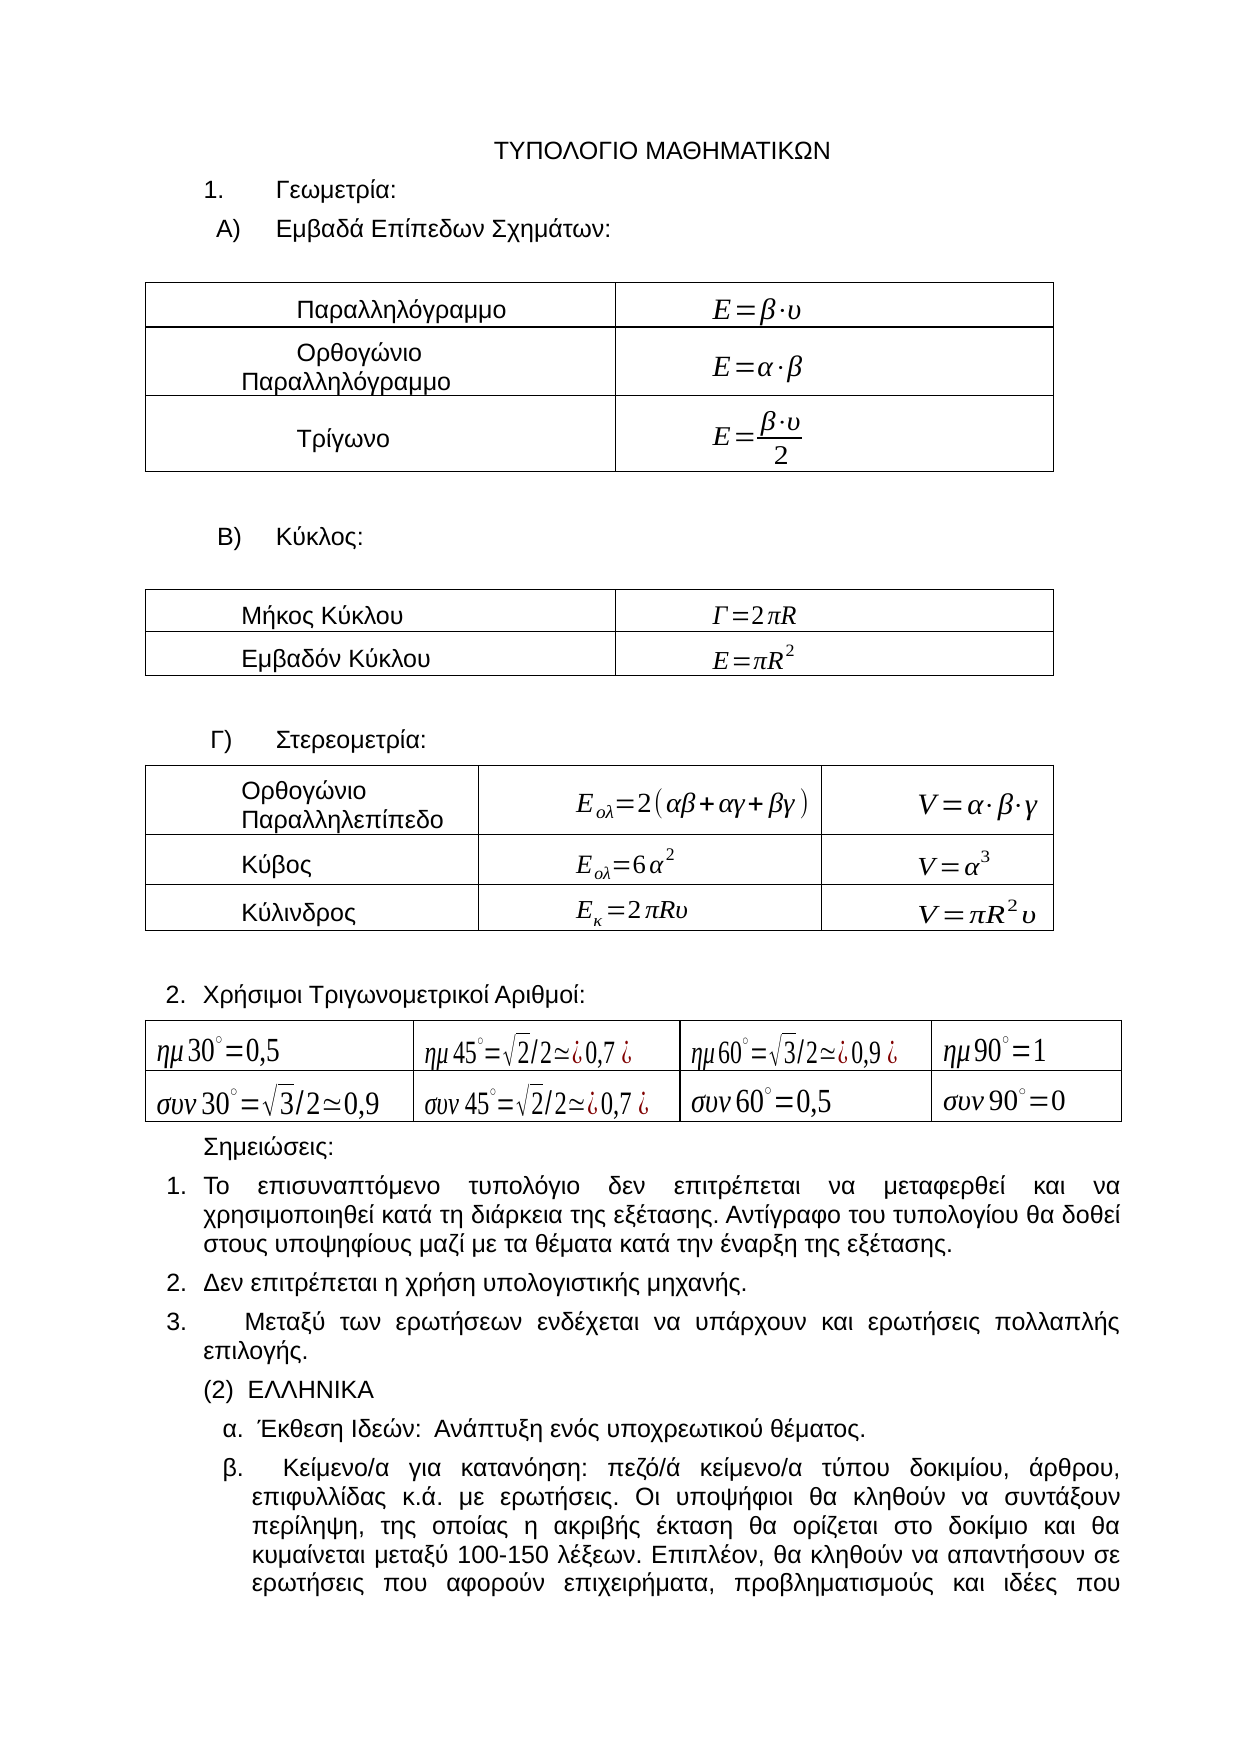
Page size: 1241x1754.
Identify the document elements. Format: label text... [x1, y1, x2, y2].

list Χρήσιμοι Τριγωνομετρικοί Αριθμοί: [165, 981, 1121, 1009]
text Β) Κύκλος: [203, 521, 1121, 550]
table_header [616, 283, 1053, 326]
table_cell [146, 1071, 413, 1121]
table_cell Ορθογώνιο Παραλληλόγραμμο [146, 328, 615, 395]
table_cell [932, 1071, 1121, 1121]
table_cell [822, 885, 1053, 930]
text Α) Εμβαδά Επίπεδων Σχημάτων: [203, 214, 1121, 243]
table_cell [616, 396, 1053, 471]
table_cell [479, 885, 821, 930]
text Σημειώσεις: [203, 1132, 1121, 1161]
text ΤΥΠΟΛΟΓΙΟ ΜΑΘΗΜΑΤΙΚΩΝ [203, 136, 1121, 164]
table_header [932, 1021, 1121, 1070]
table_header Μήκος Κύκλου [146, 590, 615, 631]
table_header [146, 1021, 413, 1070]
text 3. Μεταξύ των ερωτήσεων ενδέχεται να υπάρχουν και ερωτήσεις πολλαπλής επιλογής. [166, 1307, 1121, 1365]
text Γ) Στερεομετρία: [203, 725, 1121, 754]
table_cell Εμβαδόν Κύκλου [146, 632, 615, 675]
table_header [822, 766, 1053, 833]
table_header [681, 1021, 931, 1070]
table_cell [822, 835, 1053, 884]
table_cell [681, 1071, 931, 1121]
table_cell Κύλινδρος [146, 885, 478, 930]
text α. Έκθεση Ιδεών: Ανάπτυξη ενός υποχρεωτικού θέματος. [222, 1414, 1121, 1443]
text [222, 1453, 1121, 1597]
text 2. Δεν επιτρέπεται η χρήση υπολογιστικής μηχανής. [166, 1268, 1121, 1297]
table_header Παραλληλόγραμμο [146, 283, 615, 326]
table_header Ορθογώνιο Παραλληλεπίπεδο [146, 766, 478, 833]
table_cell [616, 328, 1053, 395]
table_cell [414, 1071, 679, 1121]
table_cell Τρίγωνο [146, 396, 615, 471]
table_cell Κύβος [146, 835, 478, 884]
table_header [479, 766, 821, 833]
text (2) ΕΛΛΗΝΙΚΑ [203, 1375, 1121, 1404]
table_cell [616, 632, 1053, 675]
table_cell [479, 835, 821, 884]
table_header [414, 1021, 679, 1070]
text 1. Το επισυναπτόμενο τυπολόγιο δεν επιτρέπεται να μεταφερθεί και να χρησιμοποιηθεί κατά τη διάρκεια της εξέτασης. Αντίγραφο του τυπολογίου θα δοθεί στους υποψηφίους μαζί με τα θέματα κατά την έναρξη της εξέτασης. [166, 1171, 1121, 1258]
table_header [616, 590, 1053, 631]
list Γεωμετρία: [203, 175, 1121, 204]
